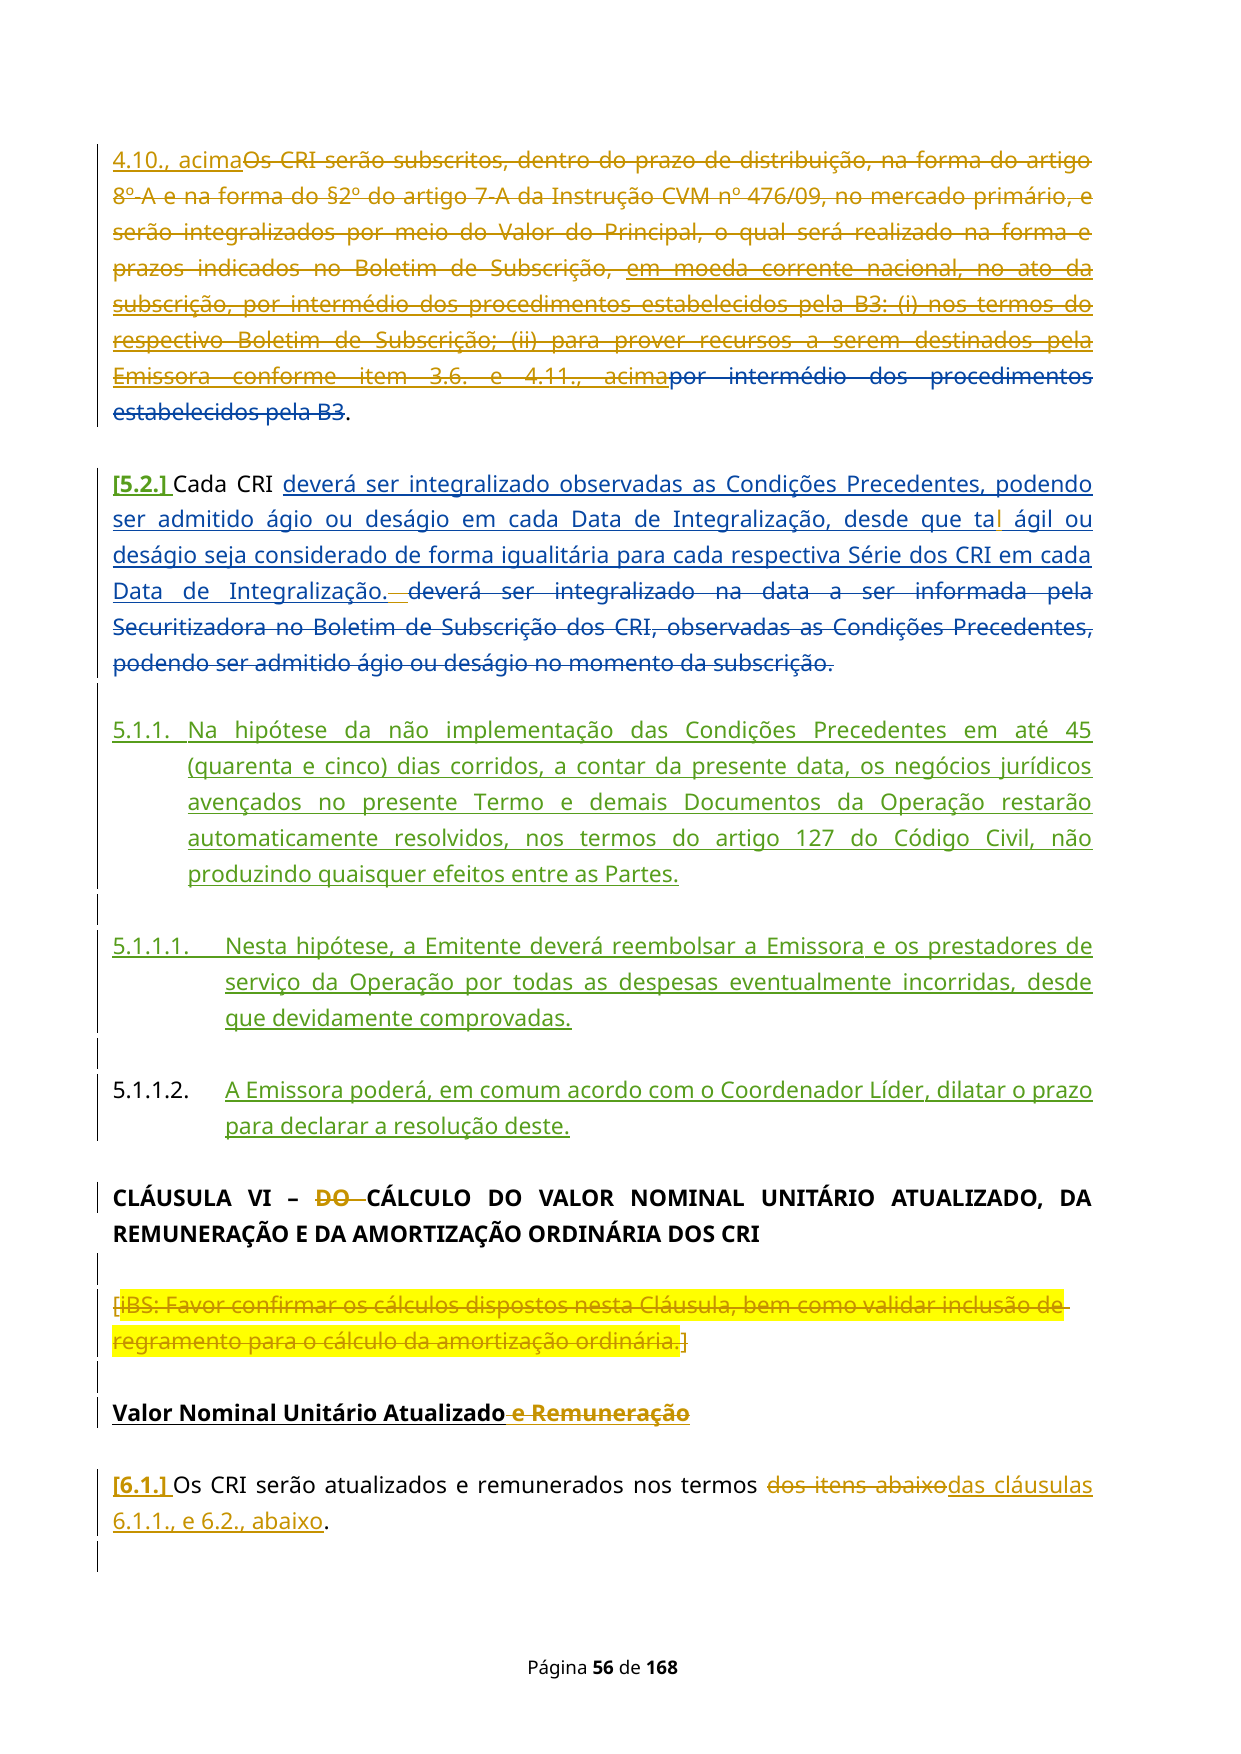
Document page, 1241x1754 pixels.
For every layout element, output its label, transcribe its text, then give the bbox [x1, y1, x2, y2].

list Cada CRI [112, 467, 1093, 530]
list . [112, 351, 1093, 377]
list . [112, 315, 1093, 341]
list Cada CRI [112, 531, 1093, 629]
list . [112, 199, 1093, 269]
list . [112, 144, 1093, 198]
list . [112, 378, 1093, 427]
list . [112, 270, 1093, 305]
text Valor Nominal Unitário Atualizado [112, 1397, 1093, 1428]
list Cada CRI [112, 630, 1093, 678]
subtitle CLÁUSULA VI – CÁLCULO DO VALOR NOMINAL UNITÁRIO ATUALIZADO, DA REMUNERAÇÃO E DA AMORTIZAÇÃO ORDINÁRIA DOS CRI [112, 1182, 1093, 1249]
list Os CRI serão atualizados e remunerados nos termos . [112, 1469, 1093, 1536]
